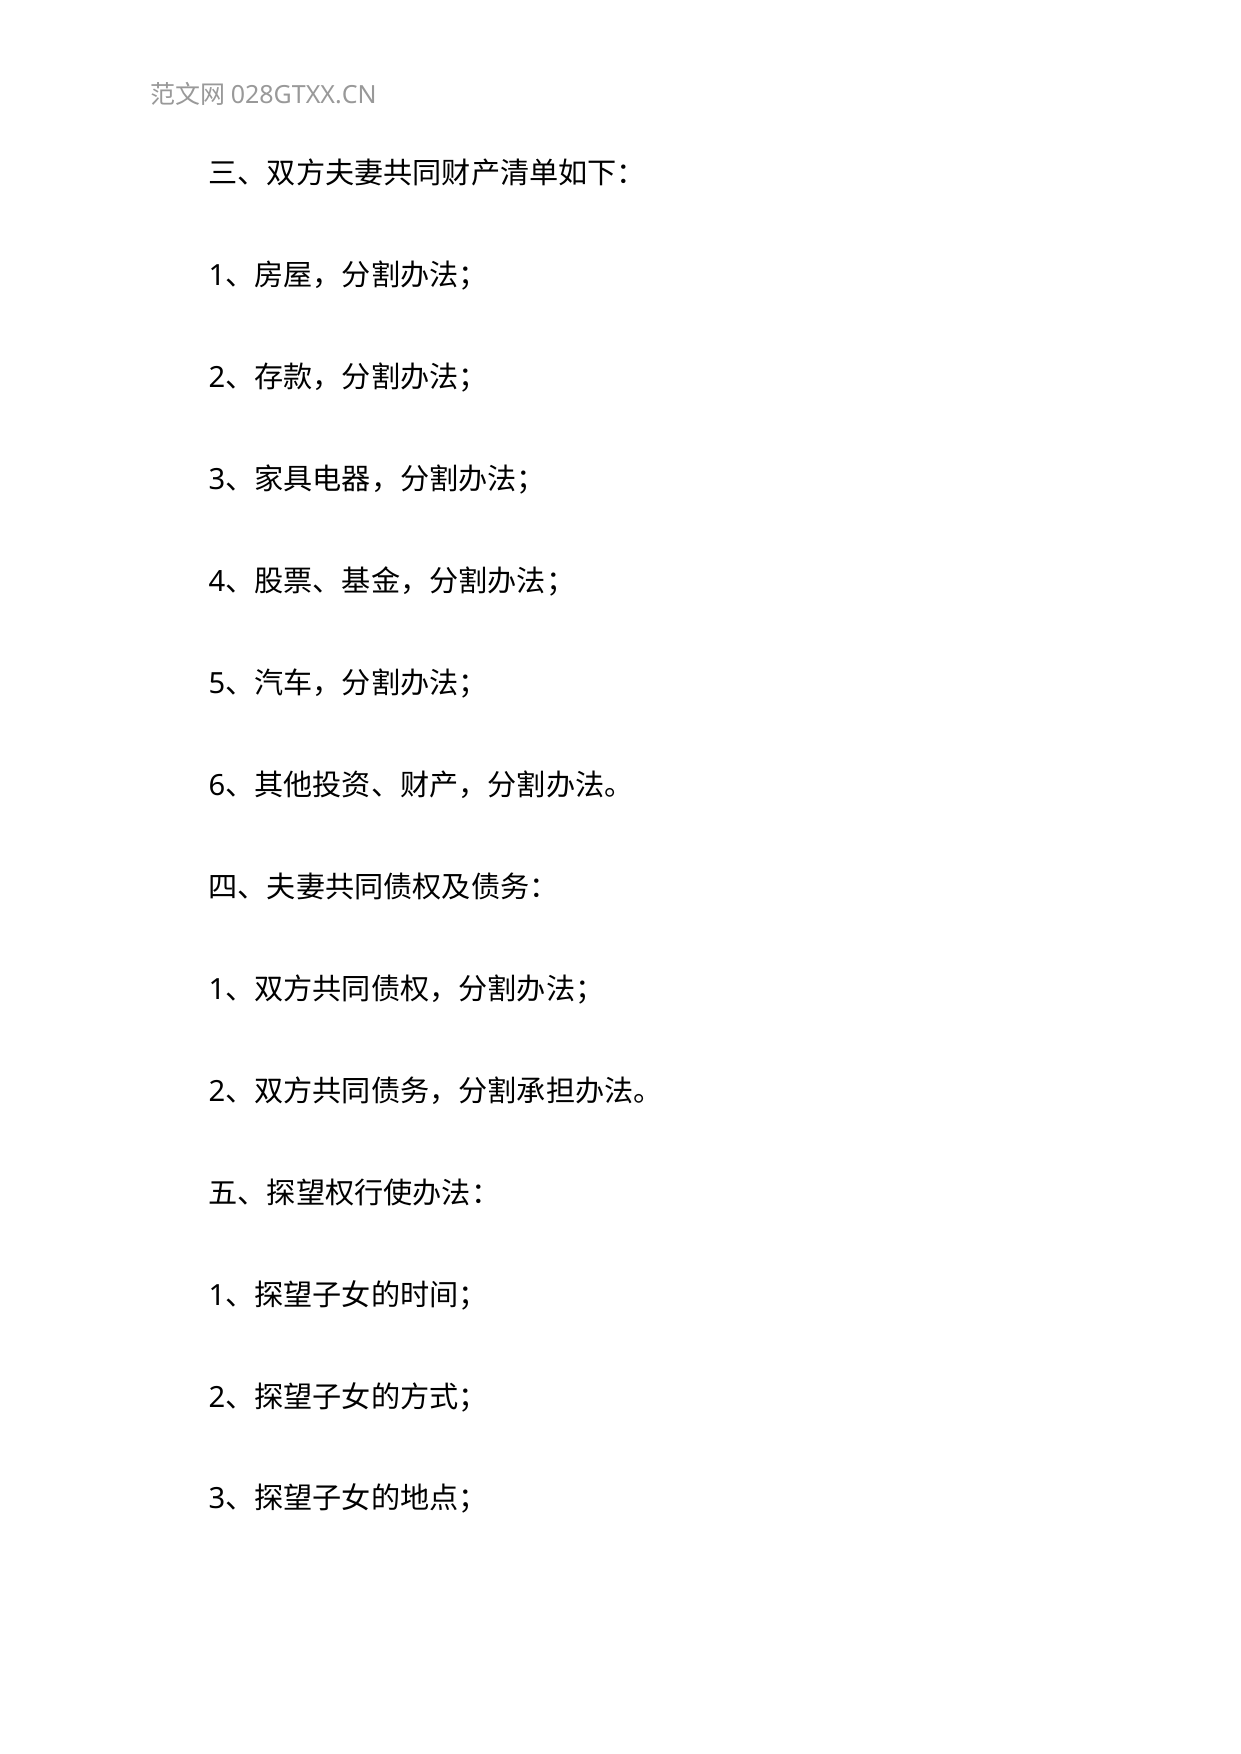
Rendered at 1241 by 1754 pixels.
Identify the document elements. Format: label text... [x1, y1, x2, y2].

text 1、探望子女的时间； [150, 1271, 1090, 1313]
text 五、探望权行使办法： [150, 1169, 1090, 1212]
text 2、存款，分割办法； [150, 354, 1090, 396]
text 6、其他投资、财产，分割办法。 [150, 762, 1090, 804]
text 2、探望子女的方式； [150, 1373, 1090, 1416]
text 1、双方共同债权，分割办法； [150, 965, 1090, 1008]
text 三、双方夫妻共同财产清单如下： [150, 150, 1090, 192]
text 5、汽车，分割办法； [150, 660, 1090, 702]
text 3、探望子女的地点； [150, 1475, 1090, 1517]
text 2、双方共同债务，分割承担办法。 [150, 1067, 1090, 1110]
text 3、家具电器，分割办法； [150, 456, 1090, 498]
text 1、房屋，分割办法； [150, 252, 1090, 294]
text 四、夫妻共同债权及债务： [150, 864, 1090, 906]
text 4、股票、基金，分割办法； [150, 558, 1090, 600]
